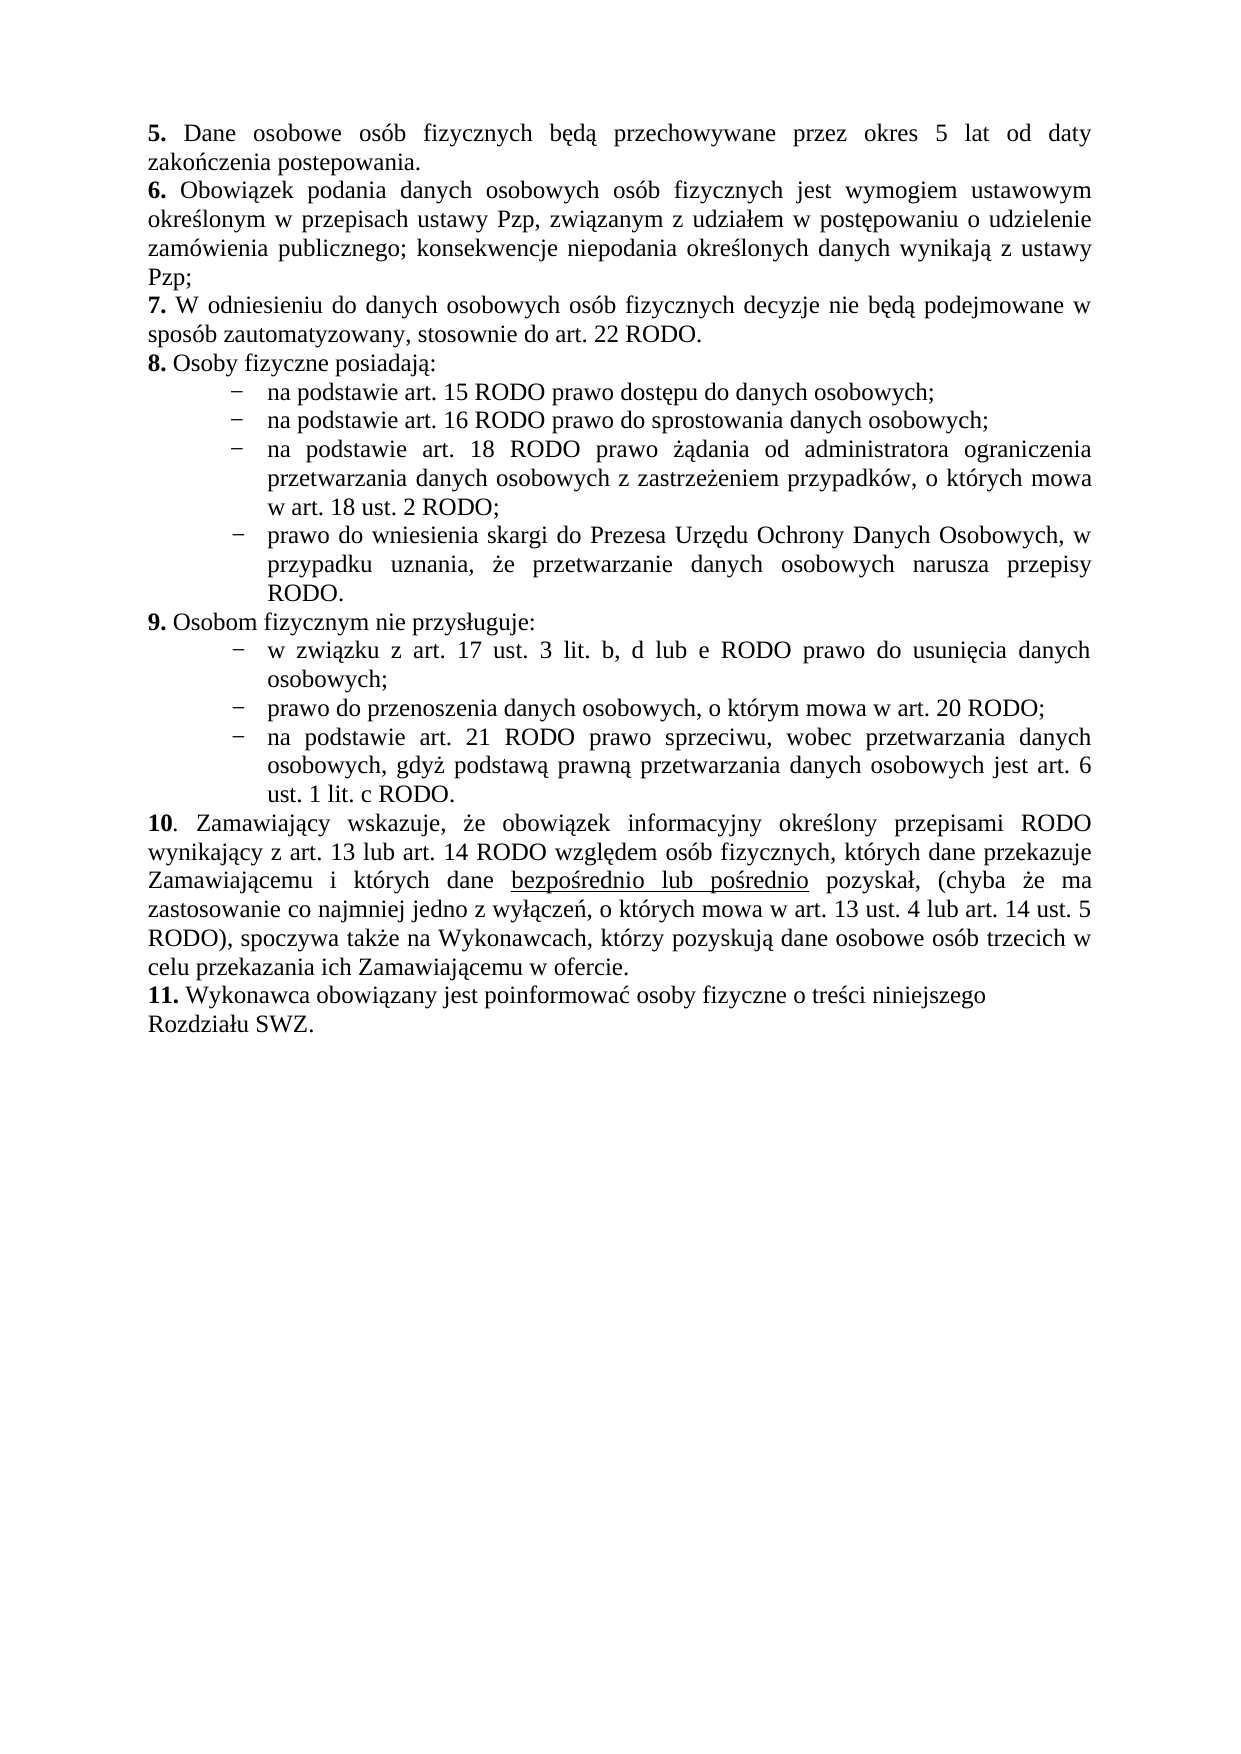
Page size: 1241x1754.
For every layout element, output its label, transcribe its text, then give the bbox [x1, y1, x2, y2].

text 5. Dane osobowe osób fizycznych będą przechowywane przez okres 5 lat od daty zakończenia postepowania. [148, 118, 1092, 176]
text 7. W odniesieniu do danych osobowych osób fizycznych decyzje nie będą podejmowane w sposób zautomatyzowany, stosownie do art. 22 RODO. [148, 291, 1092, 348]
list w związku z art. 17 ust. 3 lit. b, d lub e RODO prawo do usunięcia danych osobowych; [229, 636, 1092, 693]
list na podstawie art. 16 RODO prawo do sprostowania danych osobowych; [229, 406, 1092, 434]
list na podstawie art. 15 RODO prawo dostępu do danych osobowych; [229, 377, 1092, 406]
list prawo do przenoszenia danych osobowych, o którym mowa w art. 20 RODO; [229, 693, 1092, 722]
text 9. Osobom fizycznym nie przysługuje: [148, 607, 1092, 636]
text 10. Zamawiający wskazuje, że obowiązek informacyjny określony przepisami RODO wynikający z art. 13 lub art. 14 RODO względem osób fizycznych, których dane przekazuje Zamawiającemu i których dane bezpośrednio lub pośrednio pozyskał, (chyba że ma zastosowanie co najmniej jedno z wyłączeń, o których mowa w art. 13 ust. 4 lub art. 14 ust. 5 RODO), spoczywa także na Wykonawcach, którzy pozyskują dane osobowe osób trzecich w celu przekazania ich Zamawiającemu w ofercie. [148, 808, 1092, 981]
list na podstawie art. 18 RODO prawo żądania od administratora ograniczenia przetwarzania danych osobowych z zastrzeżeniem przypadków, o których mowa w art. 18 ust. 2 RODO; [229, 434, 1092, 521]
text 6. Obowiązek podania danych osobowych osób fizycznych jest wymogiem ustawowym określonym w przepisach ustawy Pzp, związanym z udziałem w postępowaniu o udzielenie zamówienia publicznego; konsekwencje niepodania określonych danych wynikają z ustawy Pzp; [148, 176, 1092, 291]
list na podstawie art. 21 RODO prawo sprzeciwu, wobec przetwarzania danych osobowych, gdyż podstawą prawną przetwarzania danych osobowych jest art. 6 ust. 1 lit. c RODO. [229, 722, 1092, 808]
text 11. Wykonawca obowiązany jest poinformować osoby fizyczne o treści niniejszego Rozdziału SWZ. [148, 981, 1092, 1038]
list prawo do wniesienia skargi do Prezesa Urzędu Ochrony Danych Osobowych, w przypadku uznania, że przetwarzanie danych osobowych narusza przepisy RODO. [229, 521, 1092, 607]
text 8. Osoby fizyczne posiadają: [148, 348, 1092, 377]
